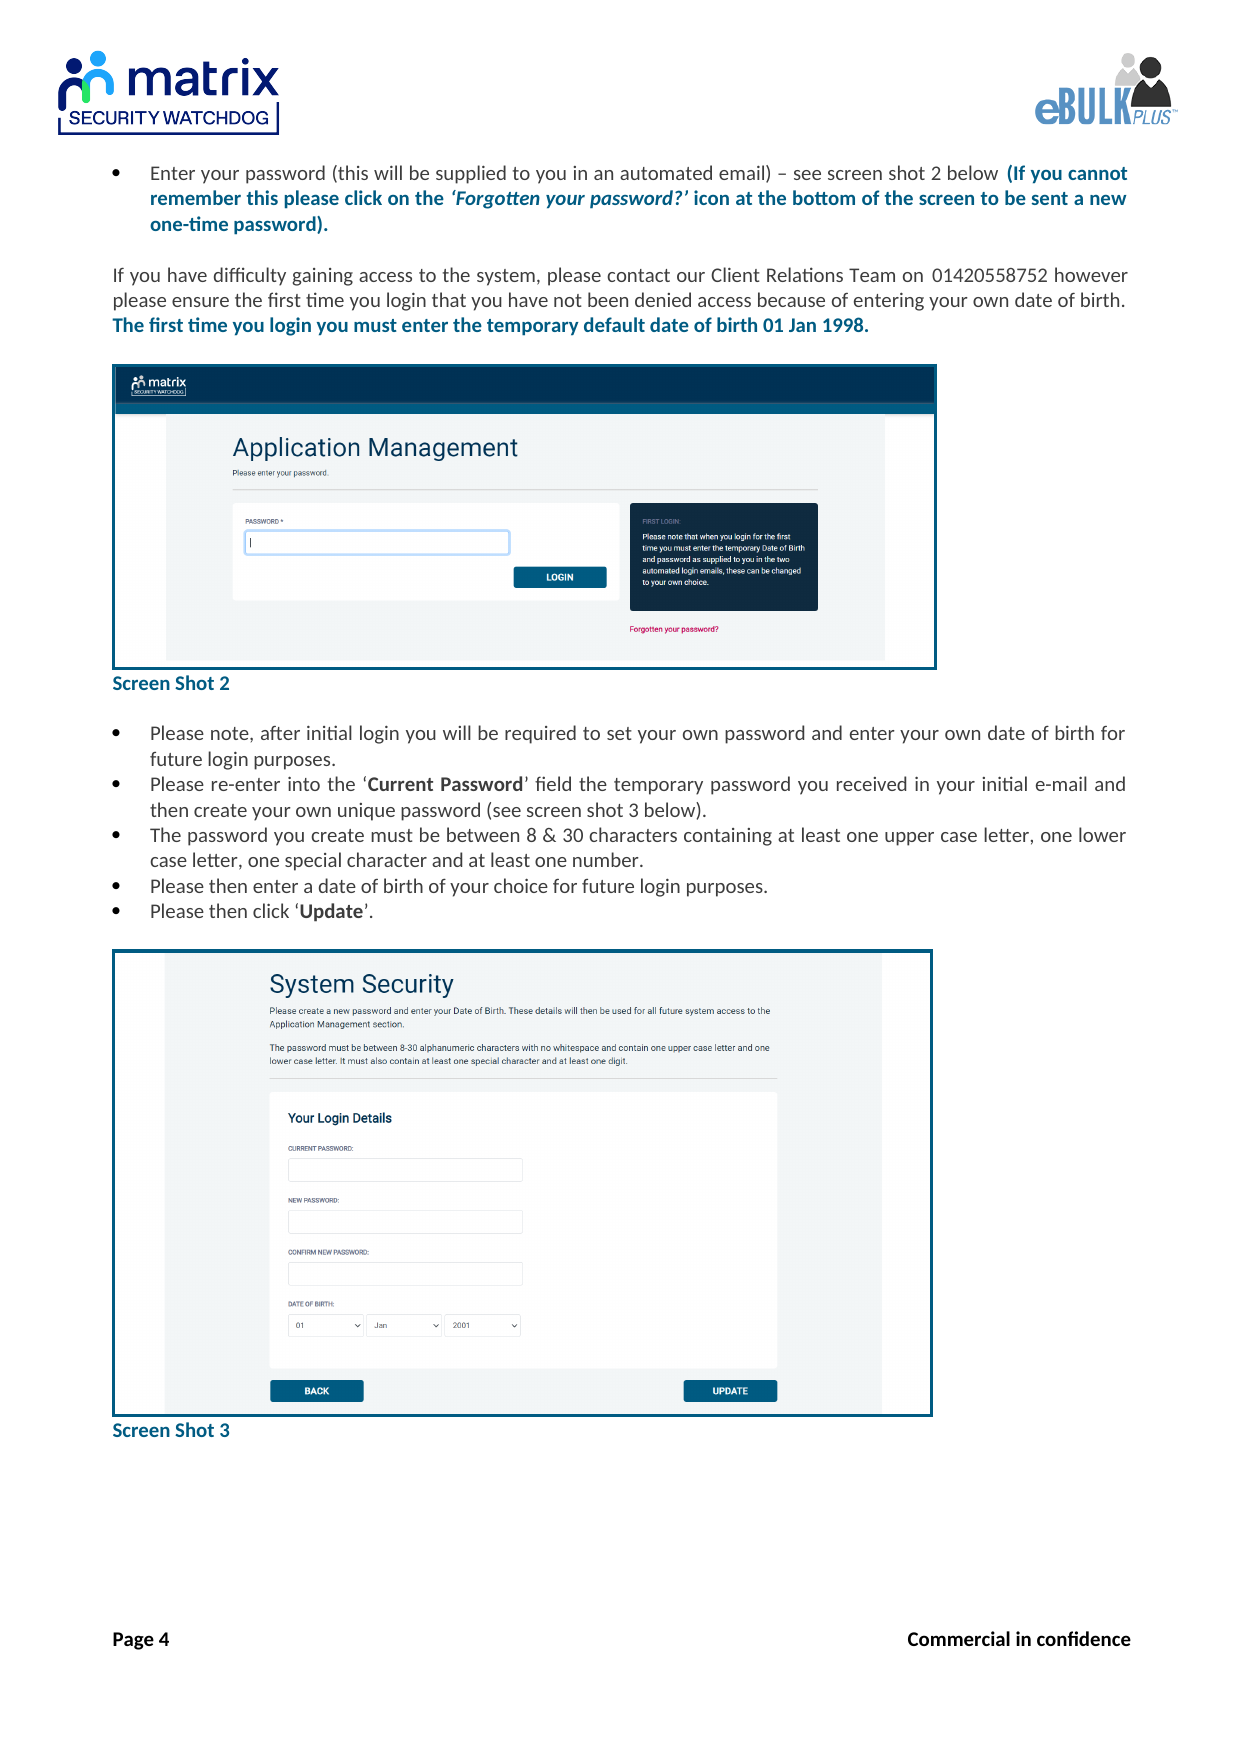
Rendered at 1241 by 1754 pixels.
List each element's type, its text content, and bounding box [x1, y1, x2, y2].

picture [116, 954, 929, 1413]
list Please then enter a date of birth of your choice for future login purposes. [112, 873, 1128, 898]
list Enter your password (this will be supplied to you in an automated email) – see screen shot 2 below (If you cannot remember this please click on the ‘Forgotten your password?’ icon at the bottom of the screen to be sent a new one-time password). [112, 160, 1128, 236]
list Please re-enter into the ‘Current Password’ field the temporary password you received in your initial e-mail and then create your own unique password (see screen shot 3 below). [112, 771, 1128, 822]
text Screen Shot 3 [112, 1417, 1128, 1443]
list The password you create must be between 8 & 30 characters containing at least one upper case letter, one lower case letter, one special character and at least one number. [112, 822, 1128, 873]
list Please then click ‘Update’. [112, 898, 1128, 924]
text Screen Shot 2 [112, 670, 1128, 695]
picture [1034, 51, 1179, 125]
picture [116, 415, 933, 666]
text If you have difficulty gaining access to the system, please contact our Client Relations Team on 01420558752 however please ensure the first time you login that you have not been denied access because of entering your own date of birth. The first time you login you must enter the temporary default date of birth 01 Jan 1998. [112, 262, 1128, 338]
picture [116, 368, 933, 403]
picture [42, 45, 295, 151]
list Please note, after initial login you will be required to set your own password and enter your own date of birth for future login purposes. [112, 721, 1128, 771]
